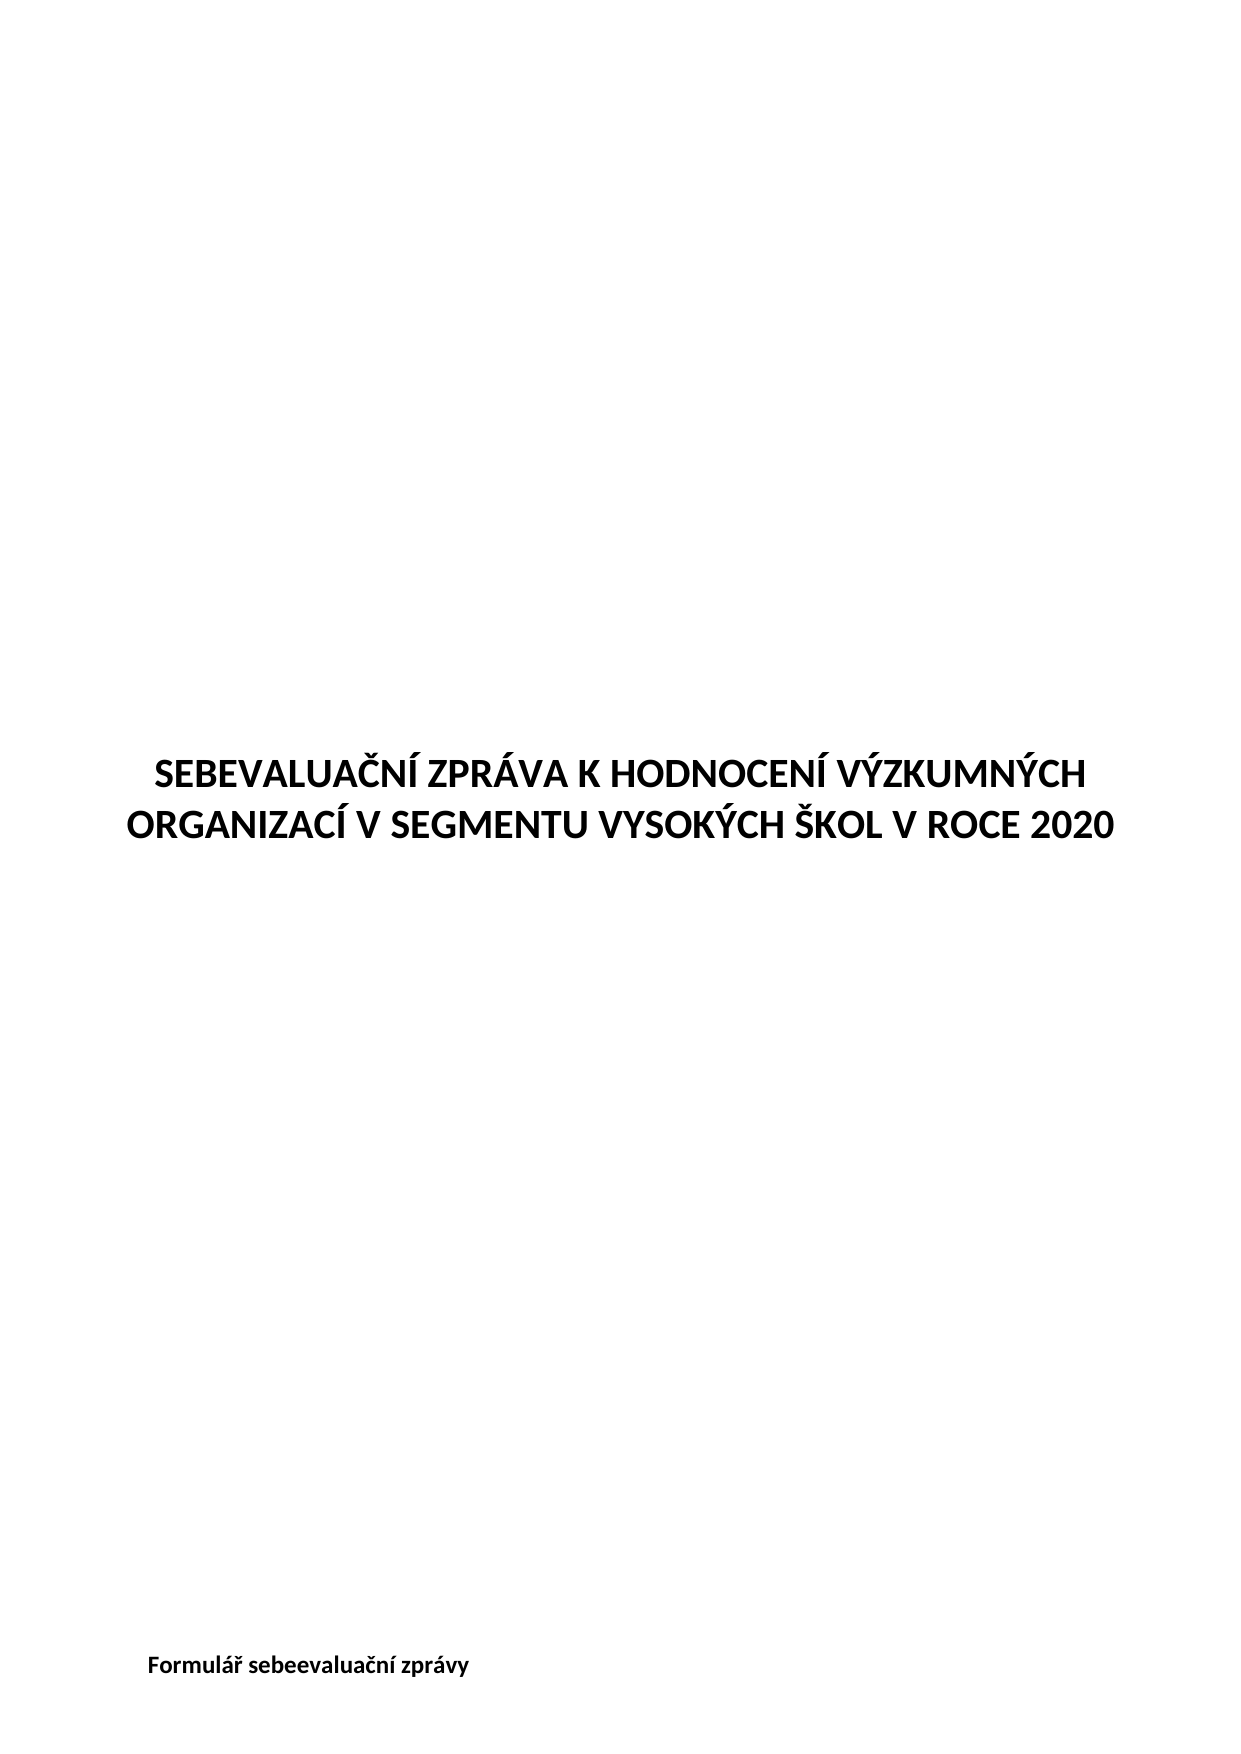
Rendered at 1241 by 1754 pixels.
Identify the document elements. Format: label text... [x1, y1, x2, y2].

text SEBEVALUAČNÍ ZPRÁVA K HODNOCENÍ VÝZKUMNÝCH ORGANIZACÍ V SEGMENTU VYSOKÝCH ŠKOL V ROCE 2020 [118, 747, 1123, 849]
